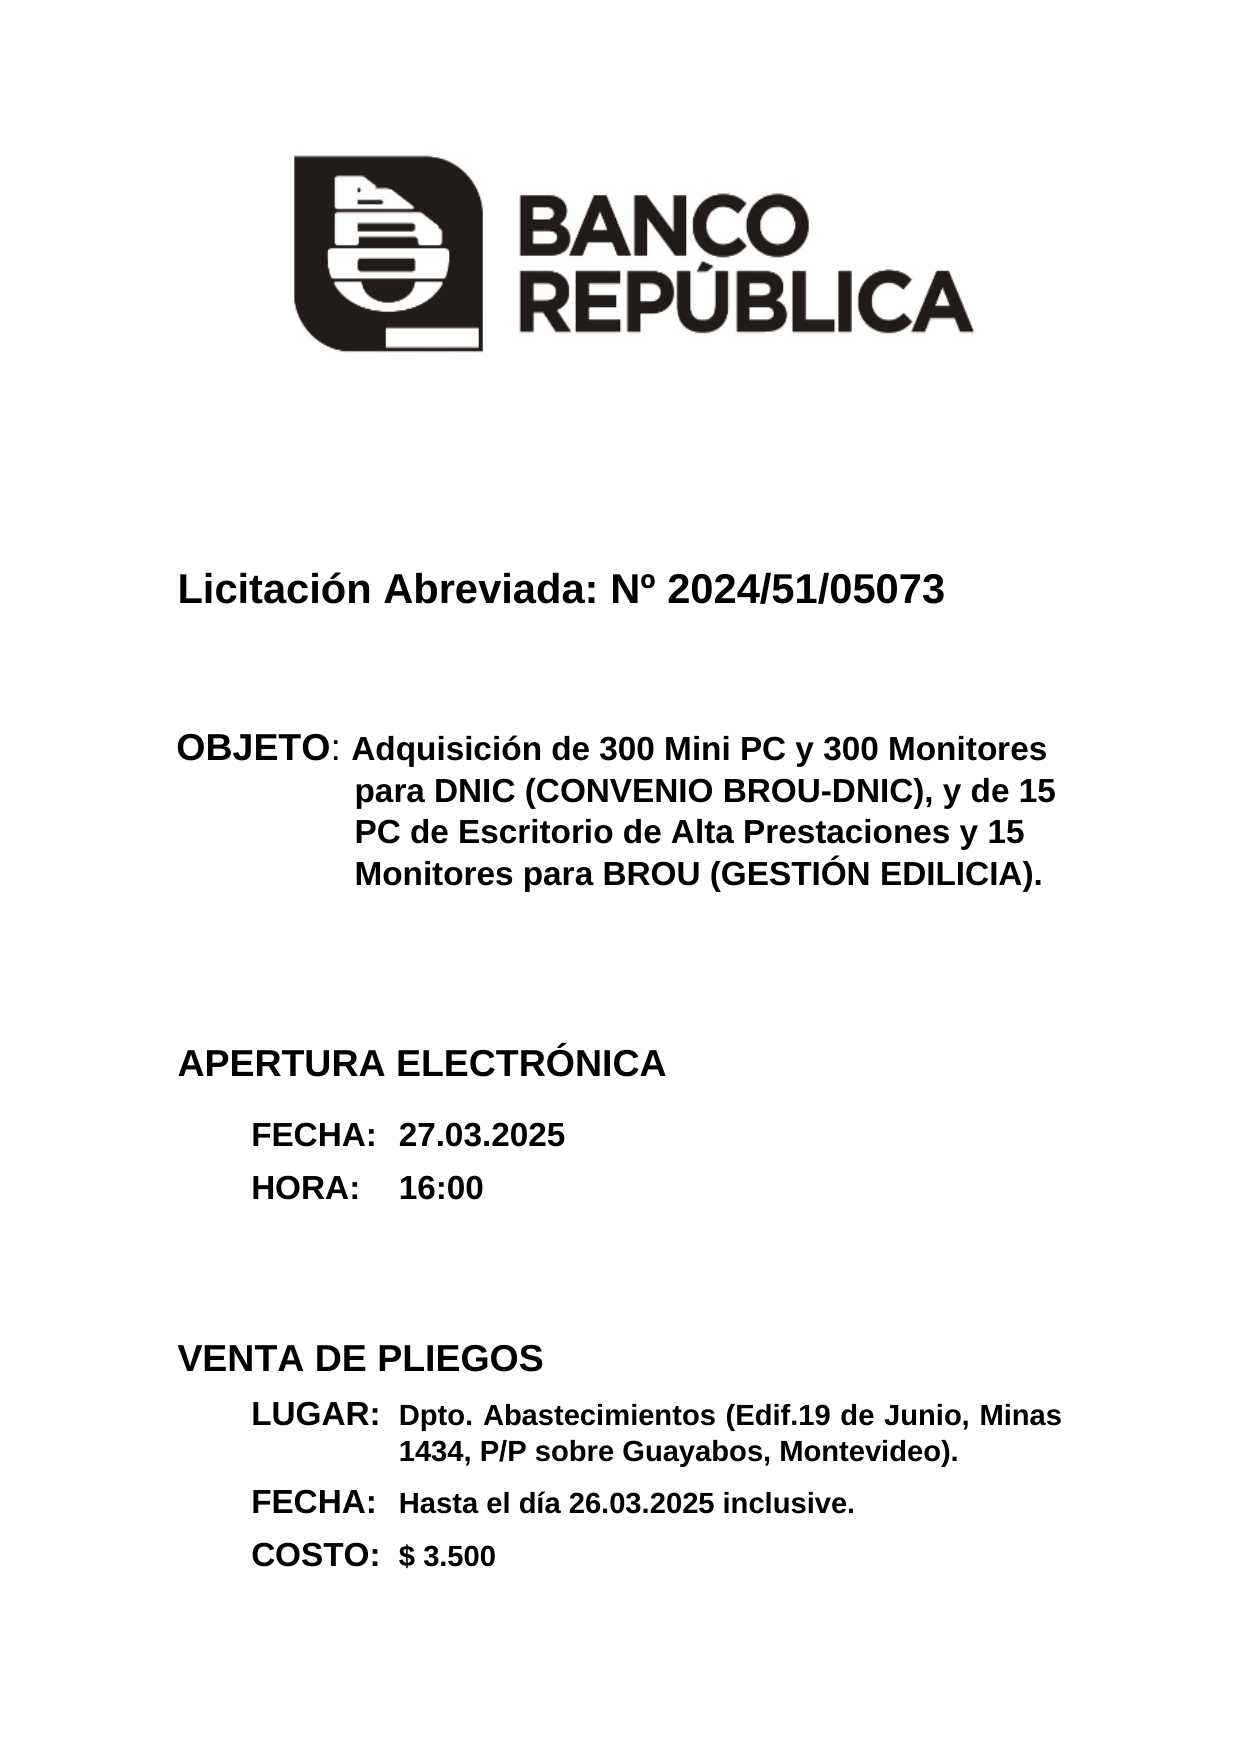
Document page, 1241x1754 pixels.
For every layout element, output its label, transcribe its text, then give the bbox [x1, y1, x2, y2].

text Licitación Abreviada: Nº 2024/51/05073 [177, 565, 1063, 613]
text COSTO: $ 3.500 [251, 1535, 1063, 1573]
text FECHA: Hasta el día 26.03.2025 inclusive. [251, 1482, 1063, 1520]
text OBJETO: Adquisición de 300 Mini PC y 300 Monitores para DNIC (CONVENIO BROU-DNIC), y de 15 PC de Escritorio de Alta Prestaciones y 15 Monitores para BROU (GESTIÓN EDILICIA). [176, 725, 1063, 892]
text APERTURA ELECTRÓNICA [177, 1041, 1063, 1084]
picture [281, 147, 984, 362]
text VENTA DE PLIEGOS [177, 1336, 1063, 1379]
text HORA: 16:00 [177, 1168, 1063, 1206]
text LUGAR: Dpto. Abastecimientos (Edif.19 de Junio, Minas 1434, P/P sobre Guayabos, Montevideo). [251, 1394, 1063, 1468]
text FECHA: 27.03.2025 [177, 1115, 1063, 1153]
